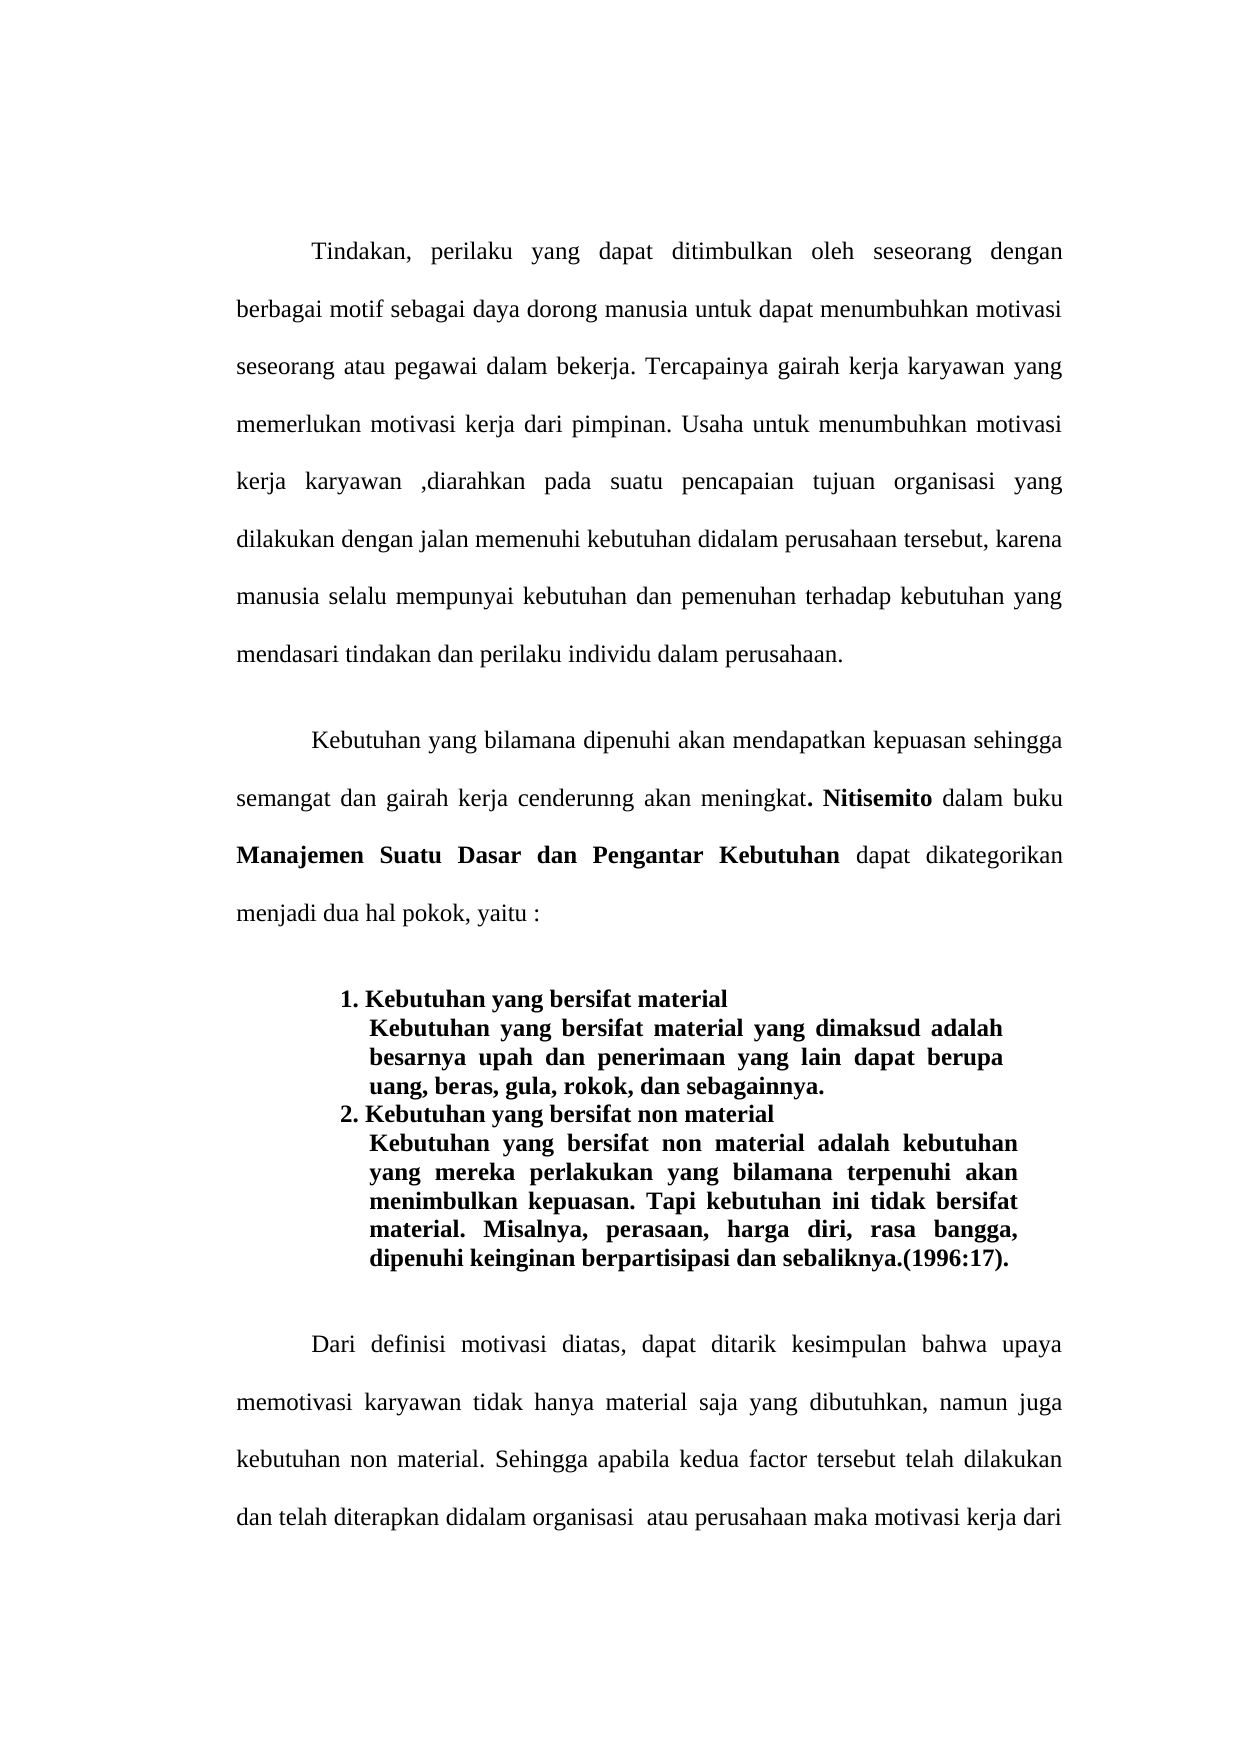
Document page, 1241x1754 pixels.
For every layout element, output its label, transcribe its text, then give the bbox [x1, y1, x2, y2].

text 2. Kebutuhan yang bersifat non material [236, 1099, 1063, 1128]
text 1. Kebutuhan yang bersifat material [236, 984, 1063, 1013]
text Kebutuhan yang bersifat non material adalah kebutuhan yang mereka perlakukan yang bilamana terpenuhi akan menimbulkan kepuasan. Tapi kebutuhan ini tidak bersifat material. Misalnya, perasaan, harga diri, rasa bangga, dipenuhi keinginan berpartisipasi dan sebaliknya.(1996:17). [369, 1128, 1019, 1272]
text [236, 1329, 1063, 1531]
text Tindakan, perilaku yang dapat ditimbulkan oleh seseorang dengan berbagai motif sebagai daya dorong manusia untuk dapat menumbuhkan motivasi seseorang atau pegawai dalam bekerja. Tercapainya gairah kerja karyawan yang memerlukan motivasi kerja dari pimpinan. Usaha untuk menumbuhkan motivasi kerja karyawan ,diarahkan pada suatu pencapaian tujuan organisasi yang dilakukan dengan jalan memenuhi kebutuhan didalam perusahaan tersebut, karena manusia selalu mempunyai kebutuhan dan pemenuhan terhadap kebutuhan yang mendasari tindakan dan perilaku individu dalam perusahaan. [236, 236, 1063, 667]
text Kebutuhan yang bilamana dipenuhi akan mendapatkan kepuasan sehingga semangat dan gairah kerja cenderunng akan meningkat. Nitisemito dalam buku Manajemen Suatu Dasar dan Pengantar Kebutuhan dapat dikategorikan menjadi dua hal pokok, yaitu : [236, 725, 1063, 927]
text Kebutuhan yang bersifat material yang dimaksud adalah besarnya upah dan penerimaan yang lain dapat berupa uang, beras, gula, rokok, dan sebagainnya. [369, 1013, 1004, 1099]
